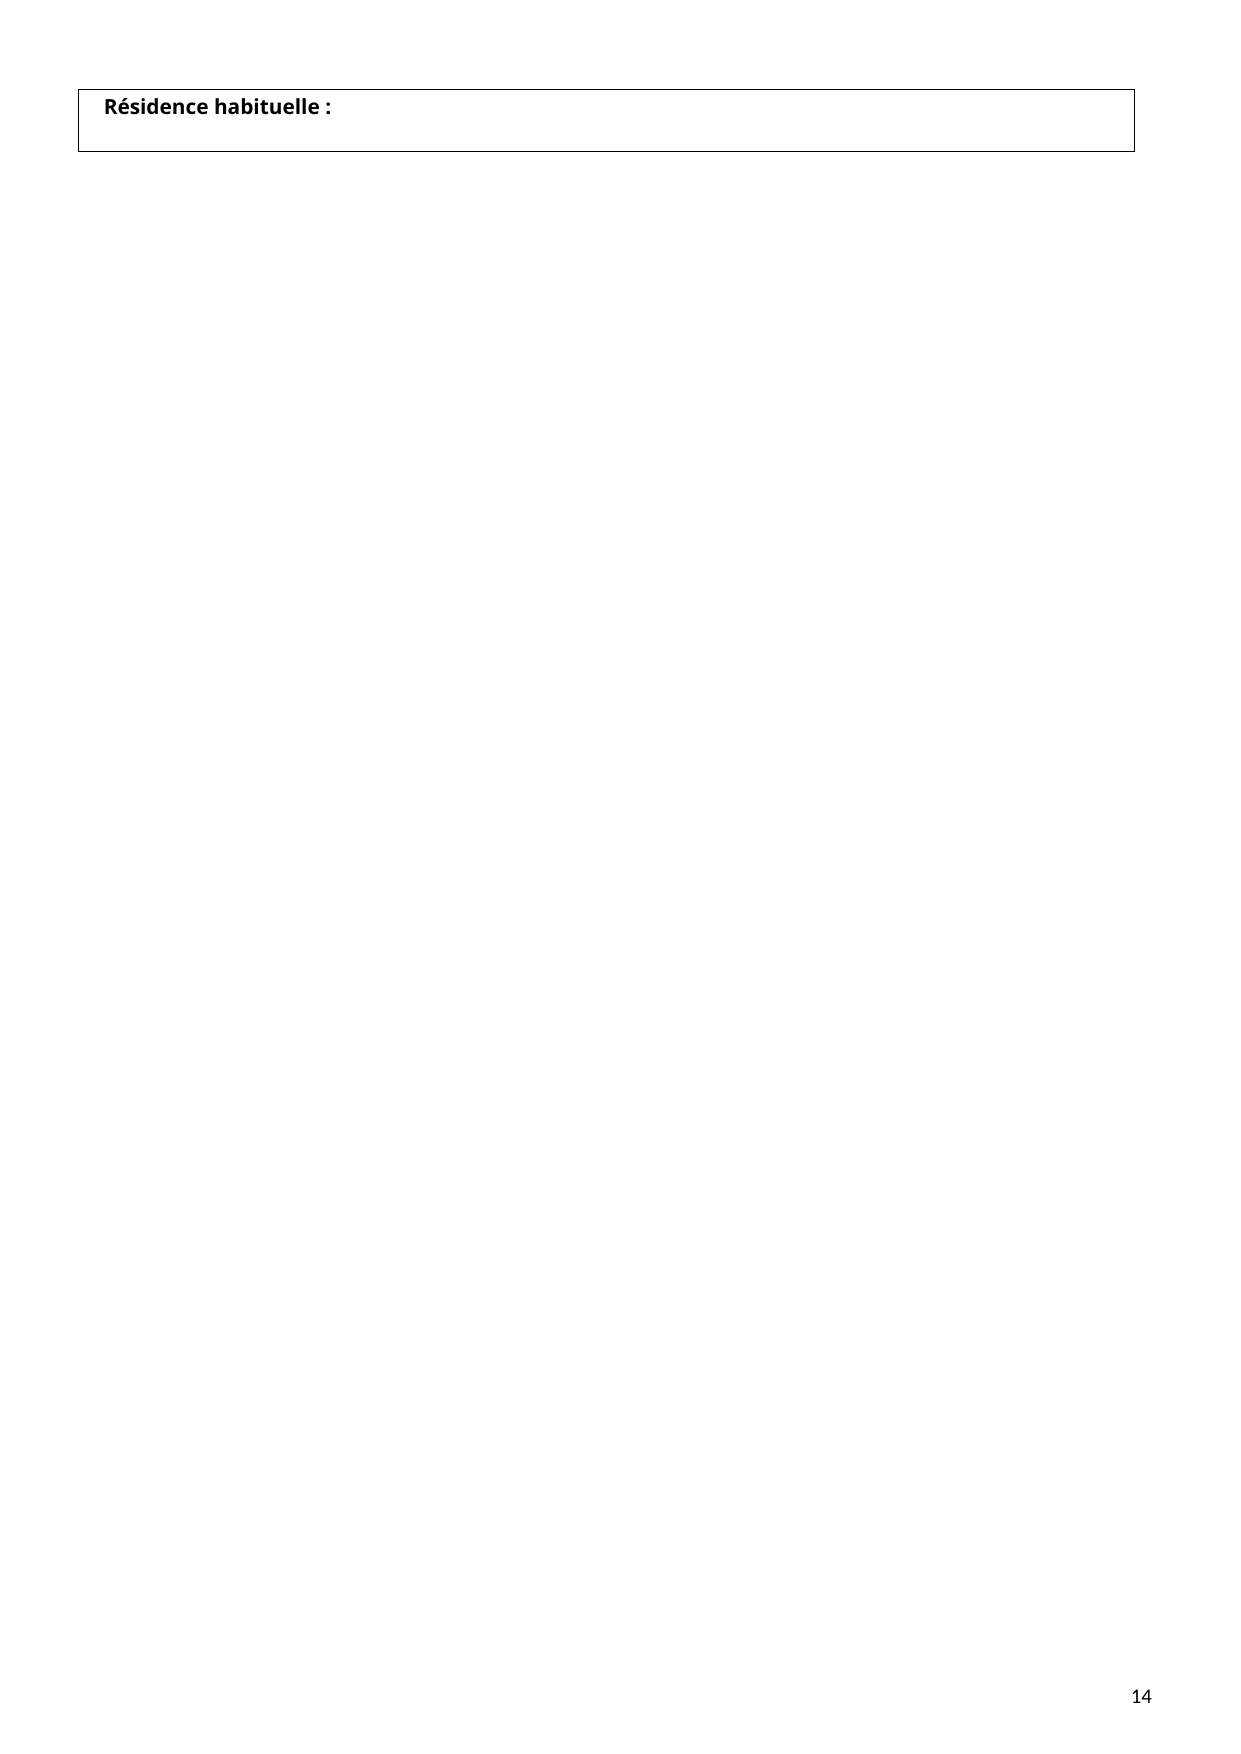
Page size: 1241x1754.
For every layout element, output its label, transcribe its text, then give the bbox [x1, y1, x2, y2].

text Résidence habituelle : [79, 90, 1134, 120]
